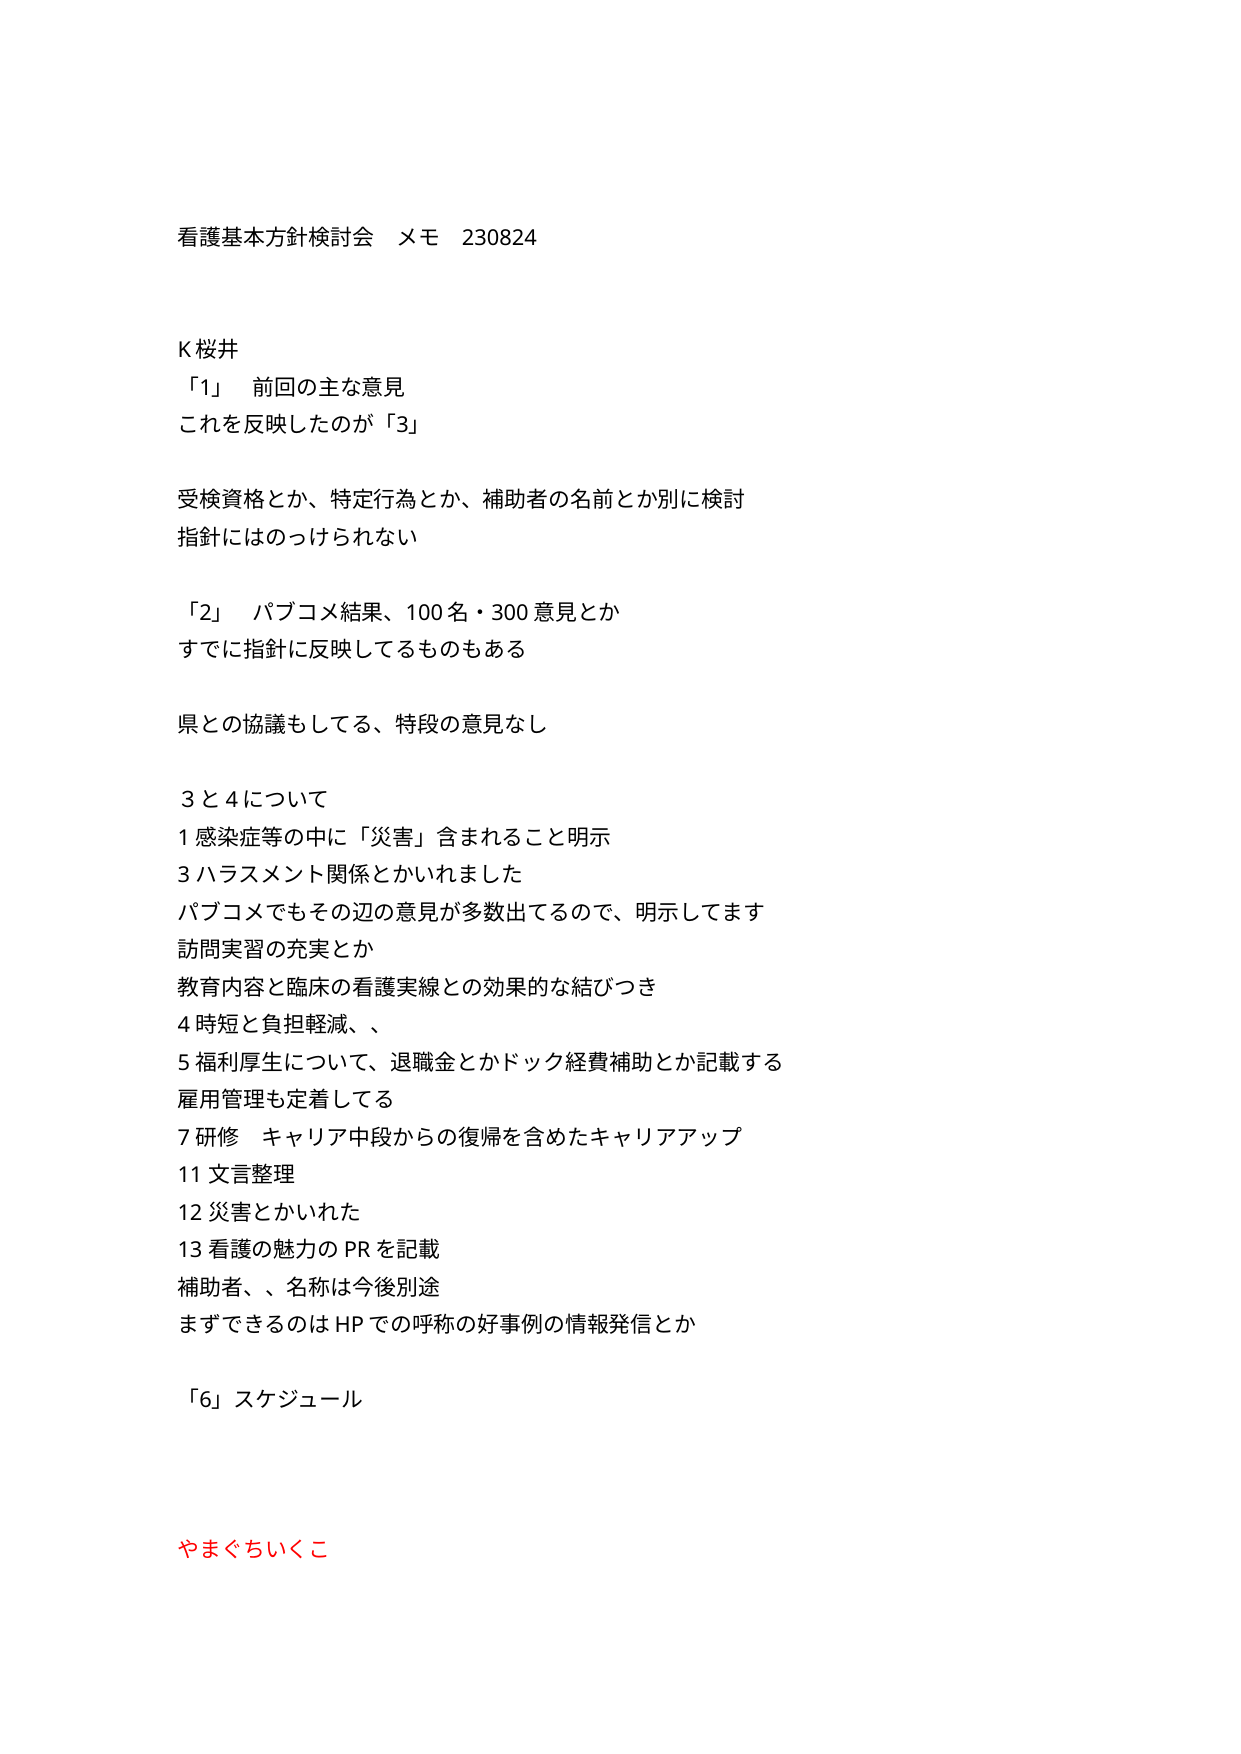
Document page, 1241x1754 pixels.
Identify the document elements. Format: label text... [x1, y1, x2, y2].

text 7 研修 キャリア中段からの復帰を含めたキャリアアップ [177, 1117, 1063, 1154]
text 11 文言整理 [177, 1154, 1063, 1192]
text 5 福利厚生について、退職金とかドック経費補助とか記載する [177, 1042, 1063, 1079]
text 県との協議もしてる、特段の意見なし [177, 704, 1063, 742]
text 「6」スケジュール [177, 1379, 1063, 1417]
text 12 災害とかいれた [177, 1192, 1063, 1229]
text 指針にはのっけられない [177, 517, 1063, 554]
text ３と4について [177, 779, 1063, 817]
text すでに指針に反映してるものもある [177, 629, 1063, 667]
text 訪問実習の充実とか [177, 929, 1063, 967]
text 1 感染症等の中に「災害」含まれること明示 [177, 817, 1063, 854]
text 看護基本方針検討会 メモ 230824 [177, 217, 1063, 254]
text 13 看護の魅力のPRを記載 [177, 1229, 1063, 1267]
text まずできるのはHPでの呼称の好事例の情報発信とか [177, 1304, 1063, 1342]
text K桜井 [177, 329, 1063, 367]
text やまぐちいくこ [177, 1529, 1063, 1567]
list パブコメ結果、100名・300意見とか [177, 592, 1063, 629]
text 教育内容と臨床の看護実線との効果的な結びつき [177, 967, 1063, 1004]
text 補助者、、名称は今後別途 [177, 1267, 1063, 1304]
text 受検資格とか、特定行為とか、補助者の名前とか別に検討 [177, 479, 1063, 517]
text 4 時短と負担軽減、、 [177, 1004, 1063, 1042]
text これを反映したのが「3」 [177, 404, 1063, 442]
list 前回の主な意見 [177, 367, 1063, 404]
text パブコメでもその辺の意見が多数出てるので、明示してます [177, 892, 1063, 929]
text 3 ハラスメント関係とかいれました [177, 854, 1063, 892]
text 雇用管理も定着してる [177, 1079, 1063, 1117]
